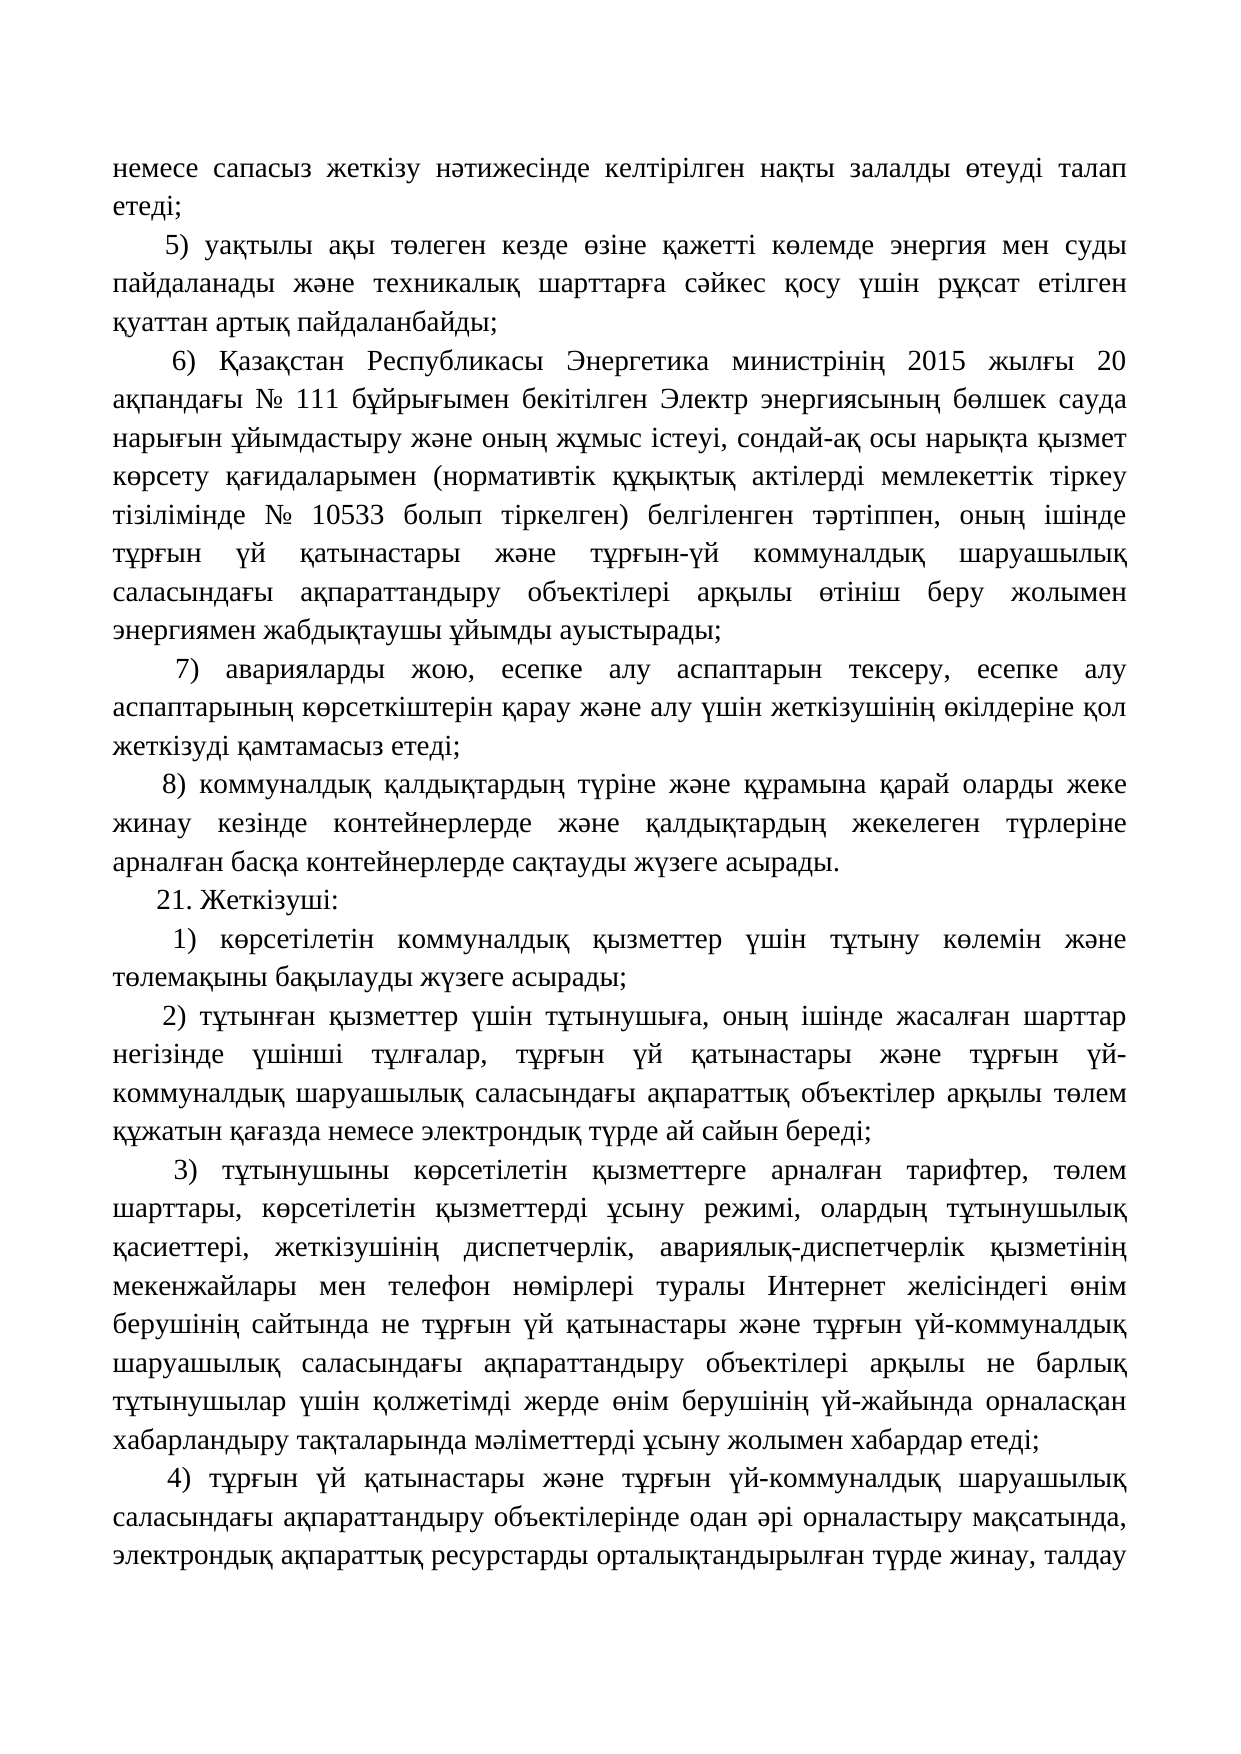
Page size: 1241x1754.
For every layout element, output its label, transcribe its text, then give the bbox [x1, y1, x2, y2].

text 1) көрсетілетін коммуналдық қызметтер үшін тұтыну көлемін және төлемақыны бақылауды жүзеге асырады; [112, 921, 1128, 993]
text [112, 150, 1128, 222]
text 6) Қазақстан Республикасы Энергетика министрінің 2015 жылғы 20 ақпандағы № 111 бұйрығымен бекітілген Электр энергиясының бөлшек сауда нарығын ұйымдастыру және оның жұмыс істеуі, сондай-ақ осы нарықта қызмет көрсету қағидаларымен (нормативтік құқықтық актілерді мемлекеттік тіркеу тізілімінде № 10533 болып тіркелген) белгіленген тәртіппен, оның ішінде тұрғын үй қатынастары және тұрғын-үй коммуналдық шаруашылық саласындағы ақпараттандыру объектілері арқылы өтініш беру жолымен энергиямен жабдықтаушы ұйымды ауыстырады; [112, 343, 1128, 646]
text 21. Жеткізуші: [112, 882, 1128, 916]
text 3) тұтынушыны көрсетілетін қызметтерге арналған тарифтер, төлем шарттары, көрсетілетін қызметтерді ұсыну режимі, олардың тұтынушылық қасиеттері, жеткізушінің диспетчерлік, авариялық-диспетчерлік қызметінің мекенжайлары мен телефон нөмірлері туралы Интернет желісіндегі өнім берушінің сайтында не тұрғын үй қатынастары және тұрғын үй-коммуналдық шаруашылық саласындағы ақпараттандыру объектілері арқылы не барлық тұтынушылар үшін қолжетімді жерде өнім берушінің үй-жайында орналасқан хабарландыру тақталарында мәліметтерді ұсыну жолымен хабардар етеді; [112, 1152, 1128, 1455]
text 7) аварияларды жою, есепке алу аспаптарын тексеру, есепке алу аспаптарының көрсеткіштерін қарау және алу үшін жеткізушінің өкілдеріне қол жеткізуді қамтамасыз етеді; [112, 651, 1128, 762]
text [112, 1460, 1128, 1571]
text 2) тұтынған қызметтер үшін тұтынушыға, оның ішінде жасалған шарттар негізінде үшінші тұлғалар, тұрғын үй қатынастары және тұрғын үй-коммуналдық шаруашылық саласындағы ақпараттық объектілер арқылы төлем құжатын қағазда немесе электрондық түрде ай сайын береді; [112, 998, 1128, 1147]
text 5) уақтылы ақы төлеген кезде өзіне қажетті көлемде энергия мен суды пайдаланады және техникалық шарттарға сәйкес қосу үшін рұқсат етілген қуаттан артық пайдаланбайды; [112, 227, 1128, 338]
text 8) коммуналдық қалдықтардың түріне және құрамына қарай оларды жеке жинау кезінде контейнерлерде және қалдықтардың жекелеген түрлеріне арналған басқа контейнерлерде сақтауды жүзеге асырады. [112, 767, 1128, 877]
